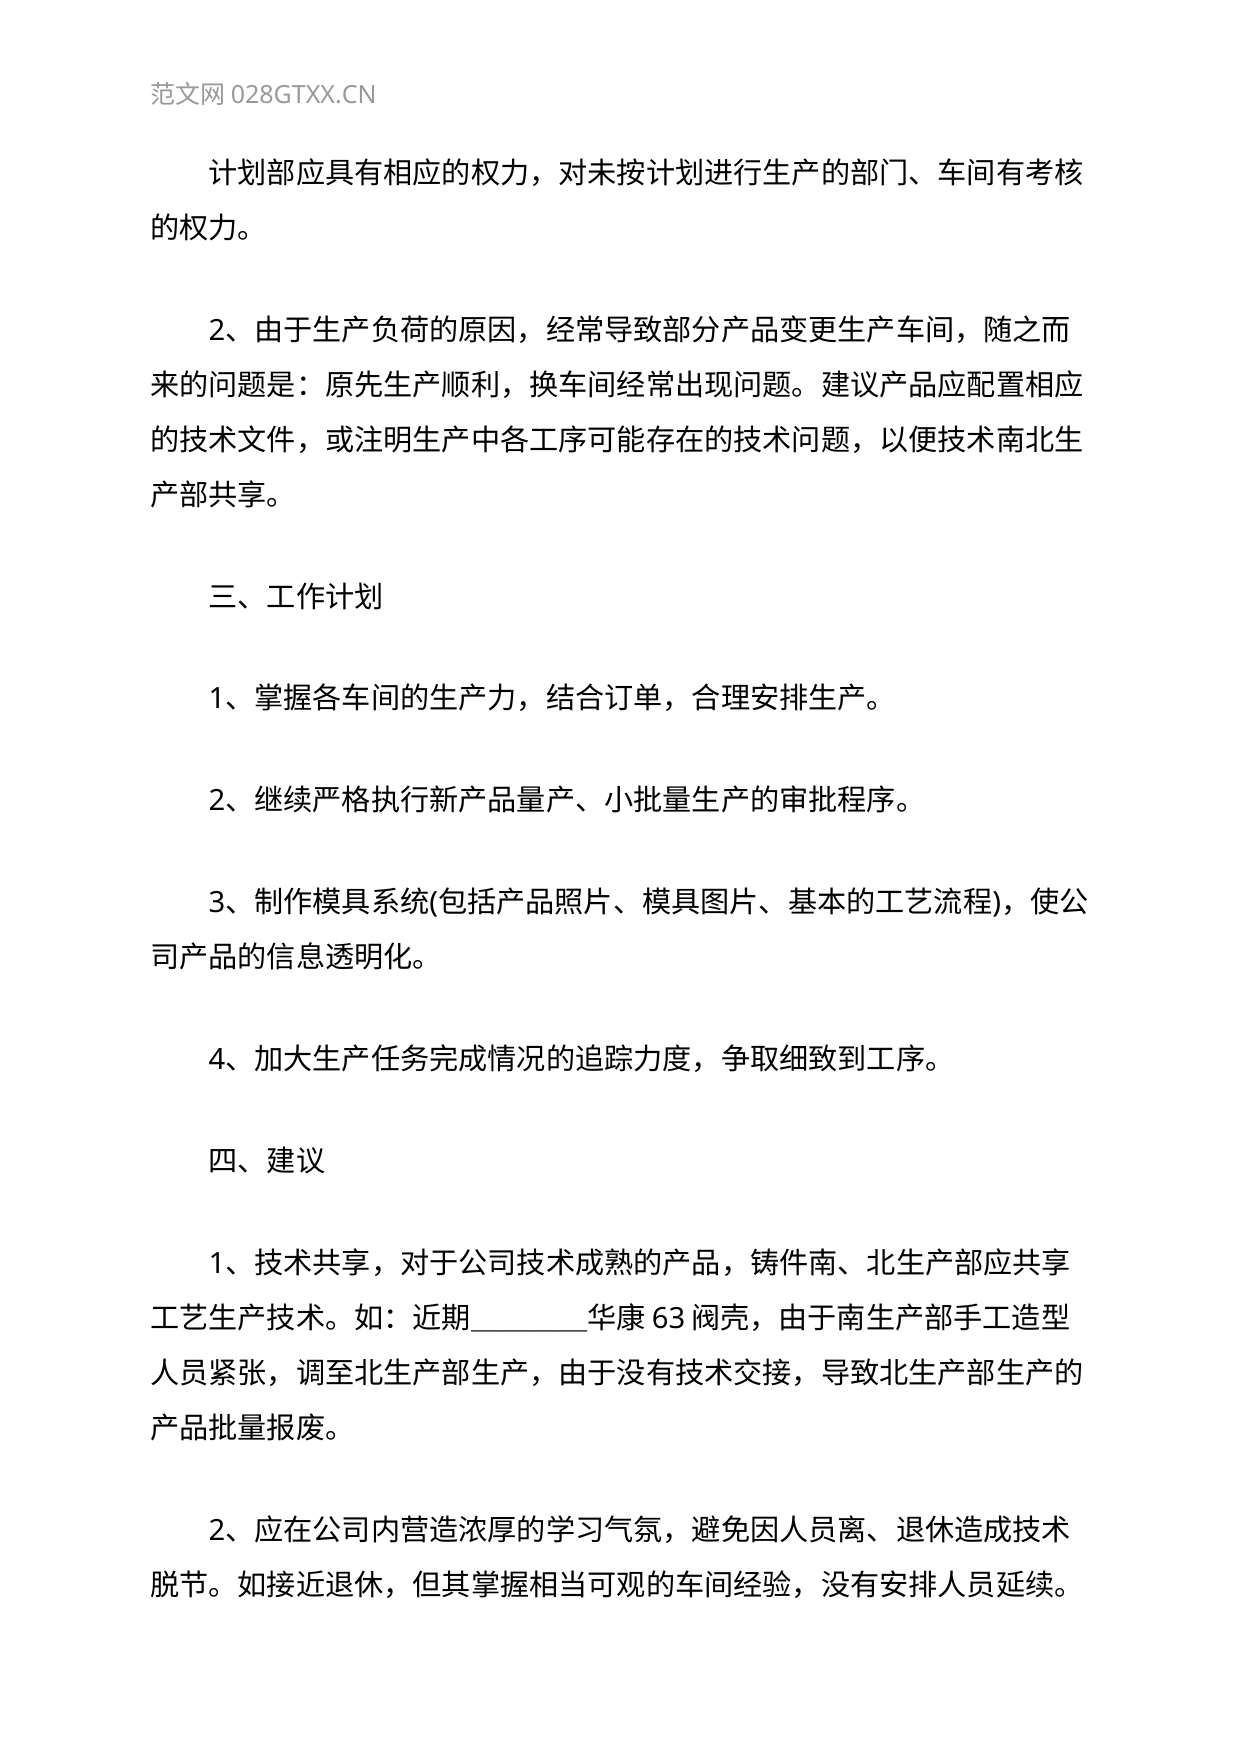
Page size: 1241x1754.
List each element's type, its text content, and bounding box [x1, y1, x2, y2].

text 2、继续严格执行新产品量产、小批量生产的审批程序。 [150, 777, 1090, 819]
text 1、技术共享，对于公司技术成熟的产品，铸件南、北生产部应共享工艺生产技术。如：近期＿＿＿＿华康63阀壳，由于南生产部手工造型人员紧张，调至北生产部生产，由于没有技术交接，导致北生产部生产的产品批量报废。 [150, 1239, 1090, 1447]
text 计划部应具有相应的权力，对未按计划进行生产的部门、车间有考核的权力。 [150, 150, 1090, 247]
text 3、制作模具系统(包括产品照片、模具图片、基本的工艺流程)，使公司产品的信息透明化。 [150, 879, 1090, 976]
text 1、掌握各车间的生产力，结合订单，合理安排生产。 [150, 675, 1090, 717]
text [150, 1506, 1090, 1603]
text 2、由于生产负荷的原因，经常导致部分产品变更生产车间，随之而来的问题是：原先生产顺利，换车间经常出现问题。建议产品应配置相应的技术文件，或注明生产中各工序可能存在的技术问题，以便技术南北生产部共享。 [150, 307, 1090, 514]
text 4、加大生产任务完成情况的追踪力度，争取细致到工序。 [150, 1036, 1090, 1078]
text 四、建议 [150, 1138, 1090, 1180]
text 三、工作计划 [150, 573, 1090, 616]
